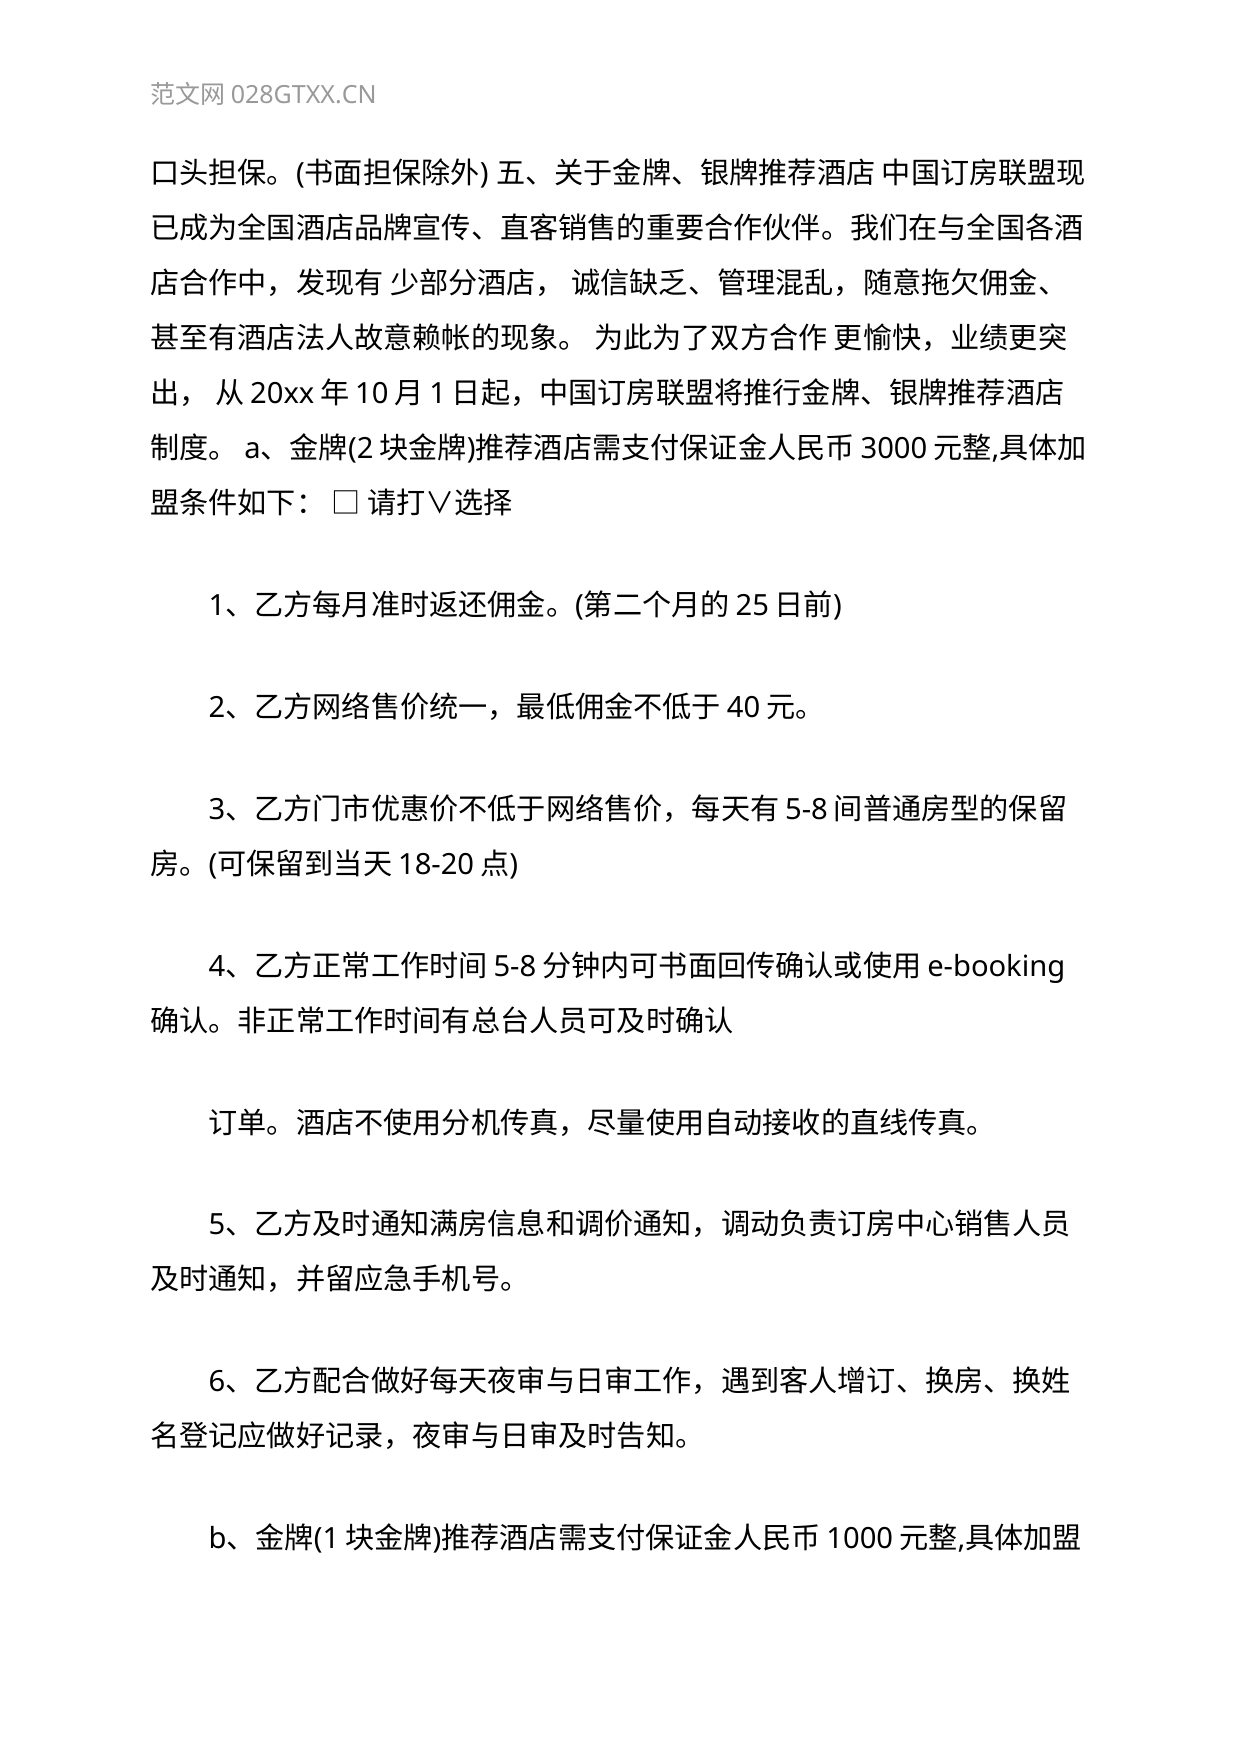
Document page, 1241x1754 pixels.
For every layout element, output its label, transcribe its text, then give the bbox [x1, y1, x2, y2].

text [150, 150, 1090, 522]
text 4、乙方正常工作时间5-8分钟内可书面回传确认或使用e-booking确认。非正常工作时间有总台人员可及时确认 [150, 942, 1090, 1040]
text 6、乙方配合做好每天夜审与日审工作，遇到客人增订、换房、换姓名登记应做好记录，夜审与日审及时告知。 [150, 1358, 1090, 1455]
text 5、乙方及时通知满房信息和调价通知，调动负责订房中心销售人员及时通知，并留应急手机号。 [150, 1201, 1090, 1298]
text 订单。酒店不使用分机传真，尽量使用自动接收的直线传真。 [150, 1099, 1090, 1141]
text 3、乙方门市优惠价不低于网络售价，每天有5-8间普通房型的保留房。(可保留到当天18-20点) [150, 785, 1090, 883]
text 2、乙方网络售价统一，最低佣金不低于40元。 [150, 683, 1090, 726]
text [150, 1514, 1090, 1557]
text 1、乙方每月准时返还佣金。(第二个月的25日前) [150, 581, 1090, 624]
